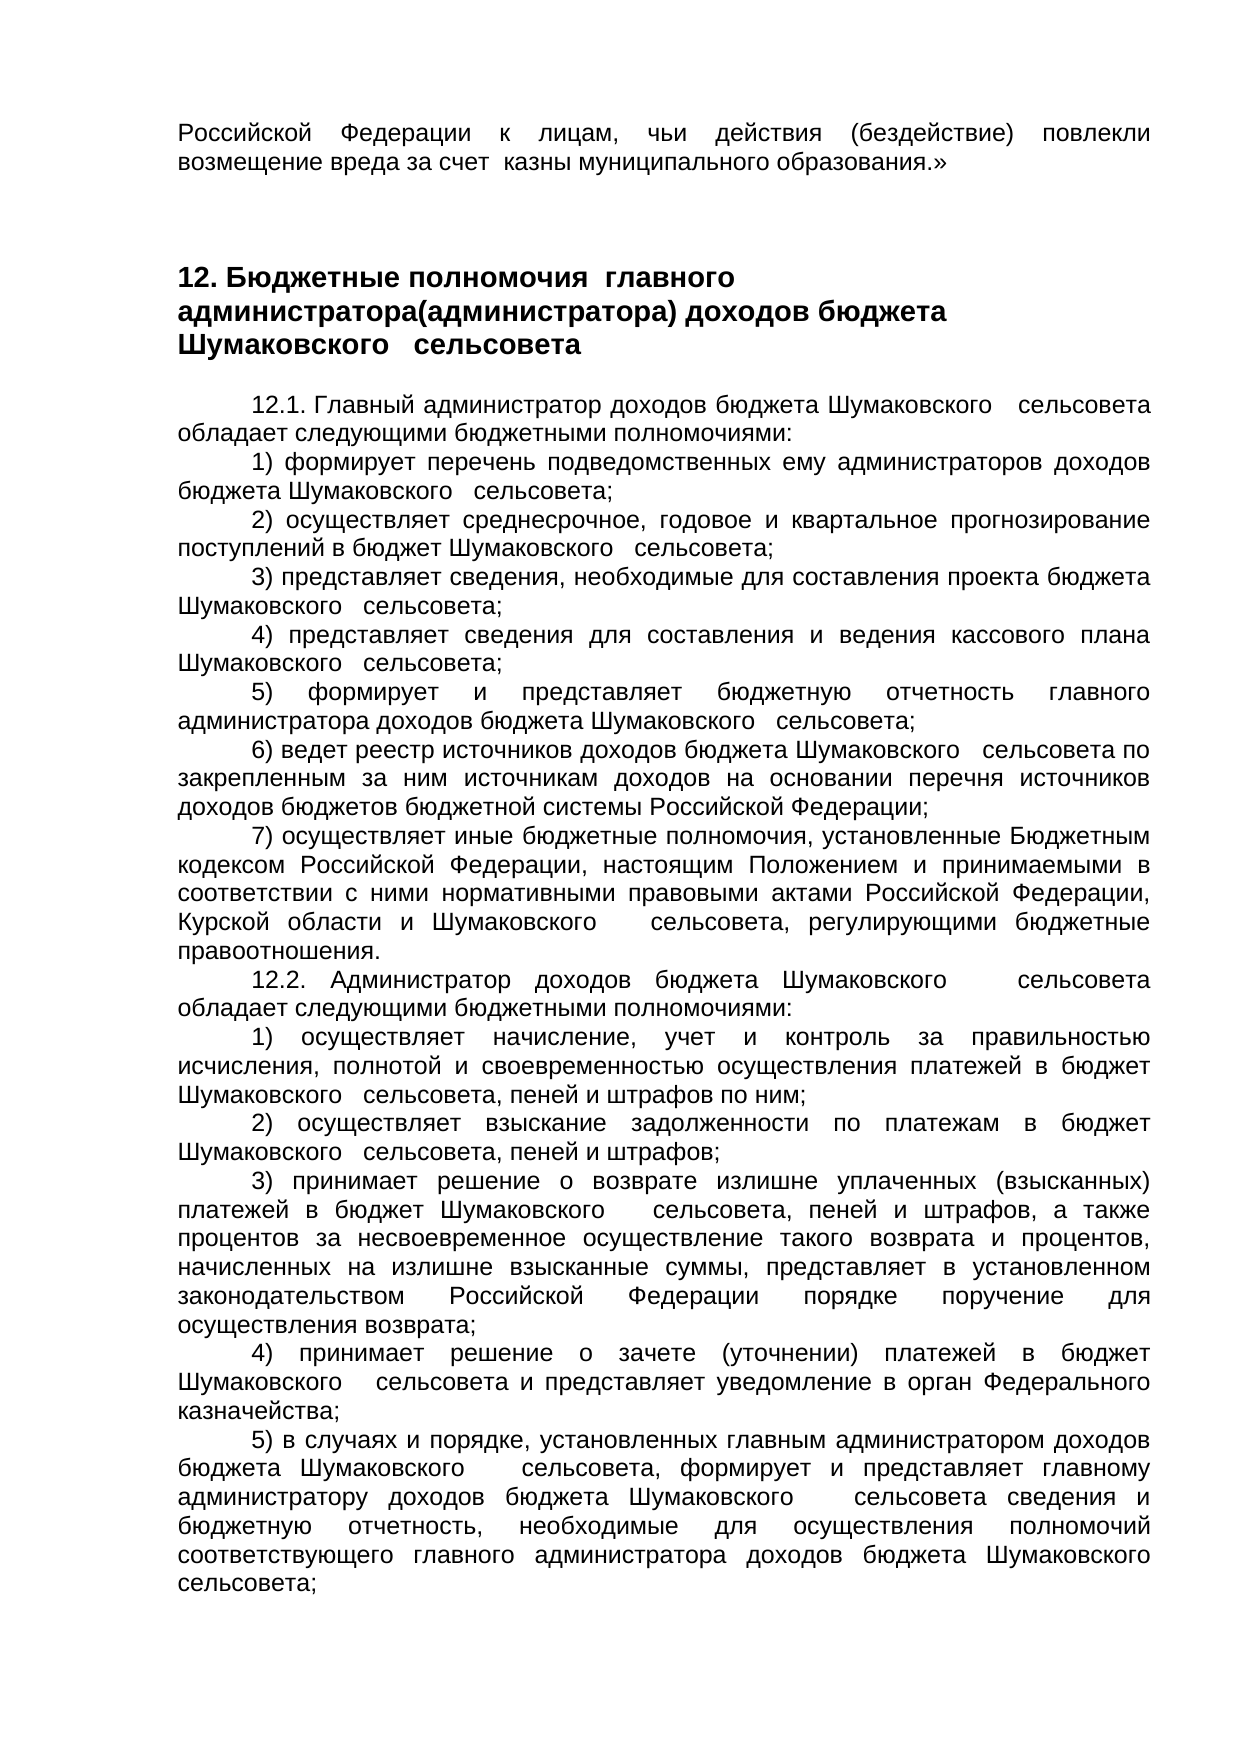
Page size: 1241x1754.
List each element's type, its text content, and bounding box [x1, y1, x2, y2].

text 5) в случаях и порядке, установленных главным администратором доходов бюджета Шумаковского сельсовета, формирует и представляет главному администратору доходов бюджета Шумаковского сельсовета сведения и бюджетную отчетность, необходимые для осуществления полномочий соответствующего главного администратора доходов бюджета Шумаковского сельсовета; [177, 1425, 1152, 1597]
text 12.2. Администратор доходов бюджета Шумаковского сельсовета обладает следующими бюджетными полномочиями: [177, 965, 1152, 1022]
text 3) представляет сведения, необходимые для составления проекта бюджета Шумаковского сельсовета; [177, 562, 1152, 620]
text 2) осуществляет среднесрочное, годовое и квартальное прогнозирование поступлений в бюджет Шумаковского сельсовета; [177, 505, 1152, 562]
text 2) осуществляет взыскание задолженности по платежам в бюджет Шумаковского сельсовета, пеней и штрафов; [177, 1108, 1152, 1166]
text 5) формирует и представляет бюджетную отчетность главного администратора доходов бюджета Шумаковского сельсовета; [177, 677, 1152, 735]
text 12.1. Главный администратор доходов бюджета Шумаковского сельсовета обладает следующими бюджетными полномочиями: [177, 390, 1152, 447]
text 12. Бюджетные полномочия главного администратора(администратора) доходов бюджета Шумаковского сельсовета [177, 260, 1152, 361]
text 1) формирует перечень подведомственных ему администраторов доходов бюджета Шумаковского сельсовета; [177, 447, 1152, 505]
text 3) принимает решение о возврате излишне уплаченных (взысканных) платежей в бюджет Шумаковского сельсовета, пеней и штрафов, а также процентов за несвоевременное осуществление такого возврата и процентов, начисленных на излишне взысканные суммы, представляет в установленном законодательством Российской Федерации порядке поручение для осуществления возврата; [177, 1166, 1152, 1338]
text 7) осуществляет иные бюджетные полномочия, установленные Бюджетным кодексом Российской Федерации, настоящим Положением и принимаемыми в соответствии с ними нормативными правовыми актами Российской Федерации, Курской области и Шумаковского сельсовета, регулирующими бюджетные правоотношения. [177, 821, 1152, 965]
text 6) ведет реестр источников доходов бюджета Шумаковского сельсовета по закрепленным за ним источникам доходов на основании перечня источников доходов бюджетов бюджетной системы Российской Федерации; [177, 735, 1152, 821]
text 4) принимает решение о зачете (уточнении) платежей в бюджет Шумаковского сельсовета и представляет уведомление в орган Федерального казначейства; [177, 1338, 1152, 1425]
text 4) представляет сведения для составления и ведения кассового плана Шумаковского сельсовета; [177, 620, 1152, 677]
text 1) осуществляет начисление, учет и контроль за правильностью исчисления, полнотой и своевременностью осуществления платежей в бюджет Шумаковского сельсовета, пеней и штрафов по ним; [177, 1022, 1152, 1108]
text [177, 118, 1152, 176]
